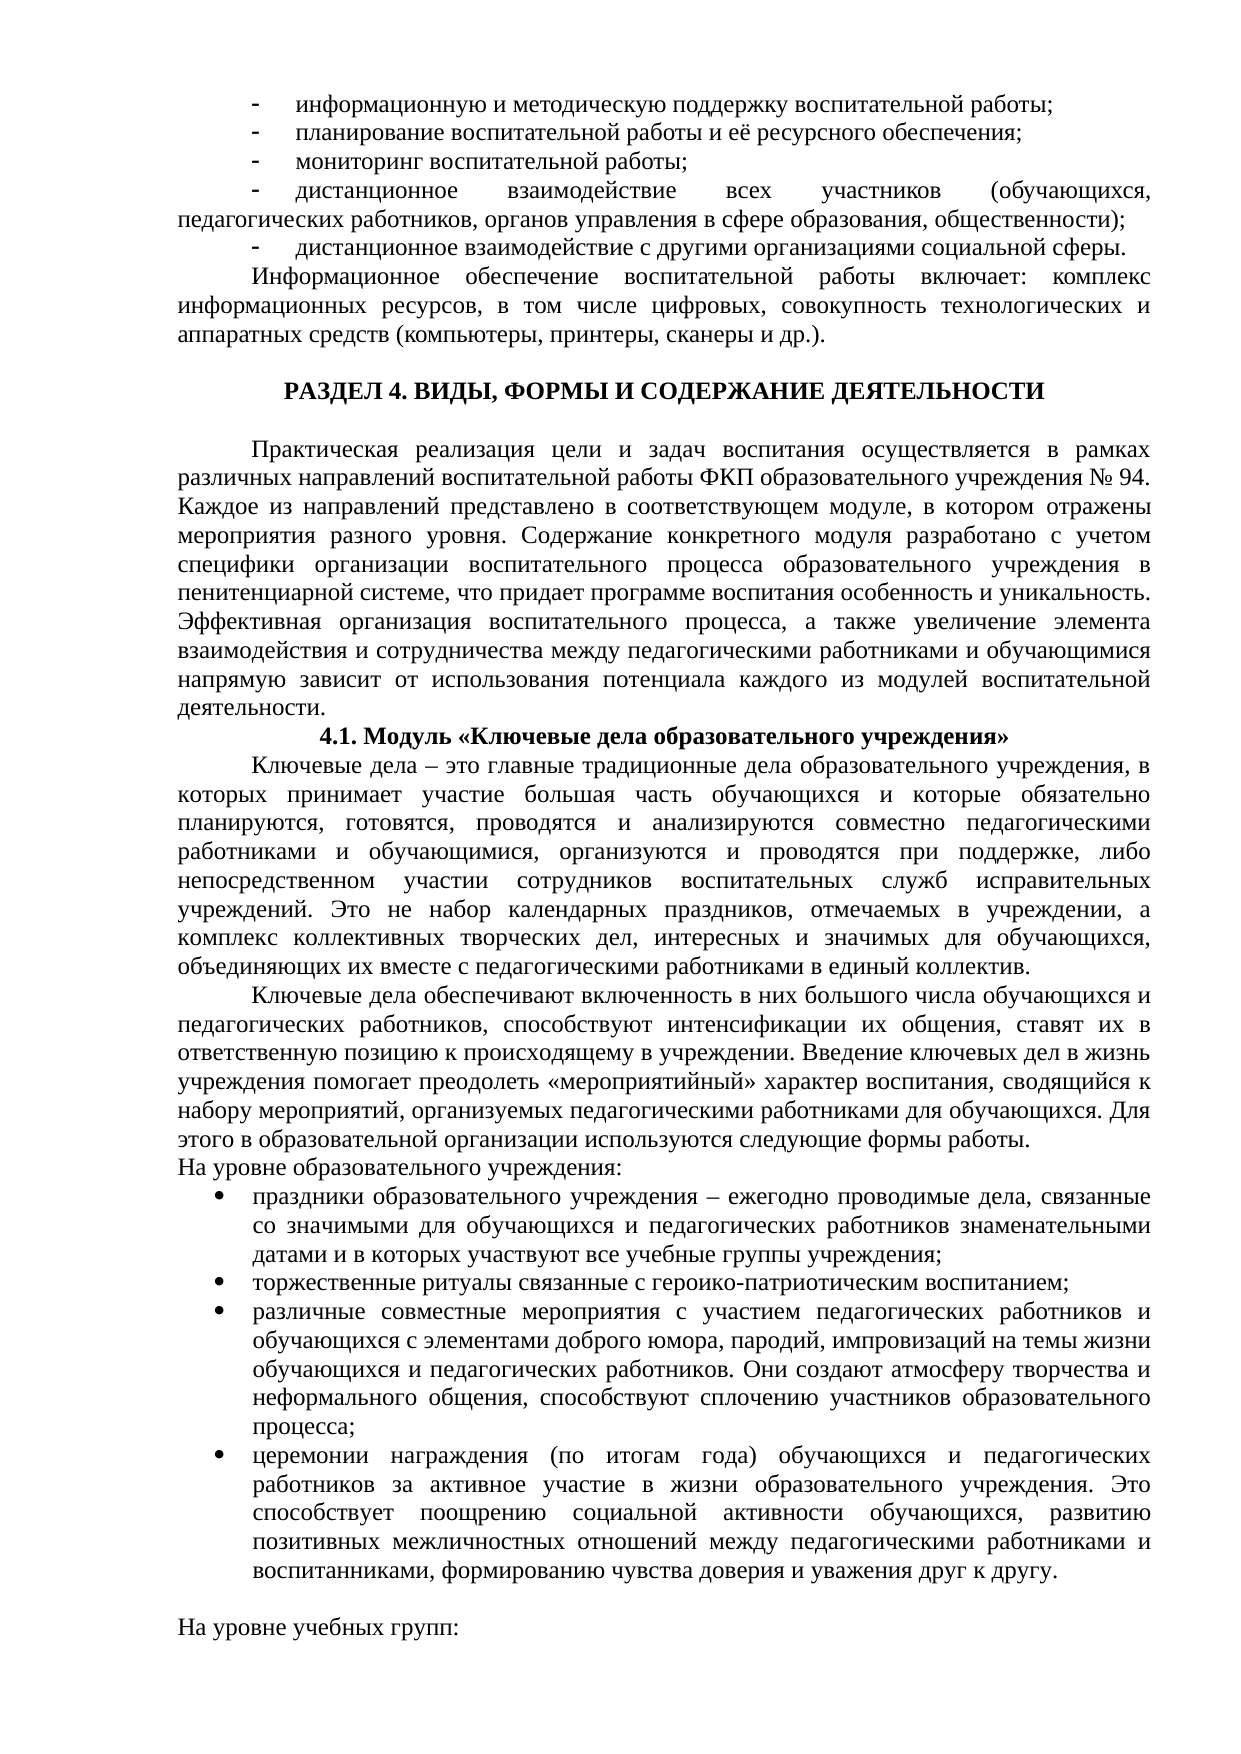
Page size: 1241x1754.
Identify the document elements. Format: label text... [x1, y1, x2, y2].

list церемонии награждения (по итогам года) обучающихся и педагогических работников за активное участие в жизни образовательного учреждения. Это способствует поощрению социальной активности обучающихся, развитию позитивных межличностных отношений между педагогическими работниками и воспитанниками, формированию чувства доверия и уважения друг к другу. [215, 1440, 1152, 1584]
text На уровне образовательного учреждения: [177, 1152, 1152, 1181]
text На уровне учебных групп: [177, 1612, 1152, 1641]
list праздники образовательного учреждения – ежегодно проводимые дела, связанные со значимыми для обучающихся и педагогических работников знаменательными датами и в которых участвуют все учебные группы учреждения; [215, 1181, 1152, 1267]
text РАЗДЕЛ 4. ВИДЫ, ФОРМЫ И СОДЕРЖАНИЕ ДЕЯТЕЛЬНОСТИ [177, 376, 1152, 405]
list различные совместные мероприятия с участием педагогических работников и обучающихся с элементами доброго юмора, пародий, импровизаций на темы жизни обучающихся и педагогических работников. Они создают атмосферу творчества и неформального общения, способствуют сплочению участников образовательного процесса; [215, 1296, 1152, 1440]
list информационную и методическую поддержку воспитательной работы; [177, 89, 1152, 117]
list дистанционное взаимодействие всех участников (обучающихся, педагогических работников, органов управления в сфере образования, общественности); [177, 175, 1152, 232]
list планирование воспитательной работы и её ресурсного обеспечения; [177, 117, 1152, 146]
text Практическая реализация цели и задач воспитания осуществляется в рамках различных направлений воспитательной работы ФКП образовательного учреждения № 94. Каждое из направлений представлено в соответствующем модуле, в котором отражены мероприятия разного уровня. Содержание конкретного модуля разработано с учетом специфики организации воспитательного процесса образовательного учреждения в пенитенциарной системе, что придает программе воспитания особенность и уникальность. Эффективная организация воспитательного процесса, а также увеличение элемента взаимодействия и сотрудничества между педагогическими работниками и обучающимися напрямую зависит от использования потенциала каждого из модулей воспитательной деятельности. [177, 434, 1152, 721]
text 4.1. Модуль «Ключевые дела образовательного учреждения» [177, 721, 1152, 750]
list торжественные ритуалы связанные с героико-патриотическим воспитанием; [215, 1267, 1152, 1296]
list мониторинг воспитательной работы; [177, 146, 1152, 175]
text Ключевые дела обеспечивают включенность в них большого числа обучающихся и педагогических работников, способствуют интенсификации их общения, ставят их в ответственную позицию к происходящему в учреждении. Введение ключевых дел в жизнь учреждения помогает преодолеть «мероприятийный» характер воспитания, сводящийся к набору мероприятий, организуемых педагогическими работниками для обучающихся. Для этого в образовательной организации используются следующие формы работы. [177, 980, 1152, 1152]
text Информационное обеспечение воспитательной работы включает: комплекс информационных ресурсов, в том числе цифровых, совокупность технологических и аппаратных средств (компьютеры, принтеры, сканеры и др.). [177, 261, 1152, 347]
list дистанционное взаимодействие с другими организациями социальной сферы. [177, 232, 1152, 261]
text Ключевые дела – это главные традиционные дела образовательного учреждения, в которых принимает участие большая часть обучающихся и которые обязательно планируются, готовятся, проводятся и анализируются совместно педагогическими работниками и обучающимися, организуются и проводятся при поддержке, либо непосредственном участии сотрудников воспитательных служб исправительных учреждений. Это не набор календарных праздников, отмечаемых в учреждении, а комплекс коллективных творческих дел, интересных и значимых для обучающихся, объединяющих их вместе с педагогическими работниками в единый коллектив. [177, 750, 1152, 980]
